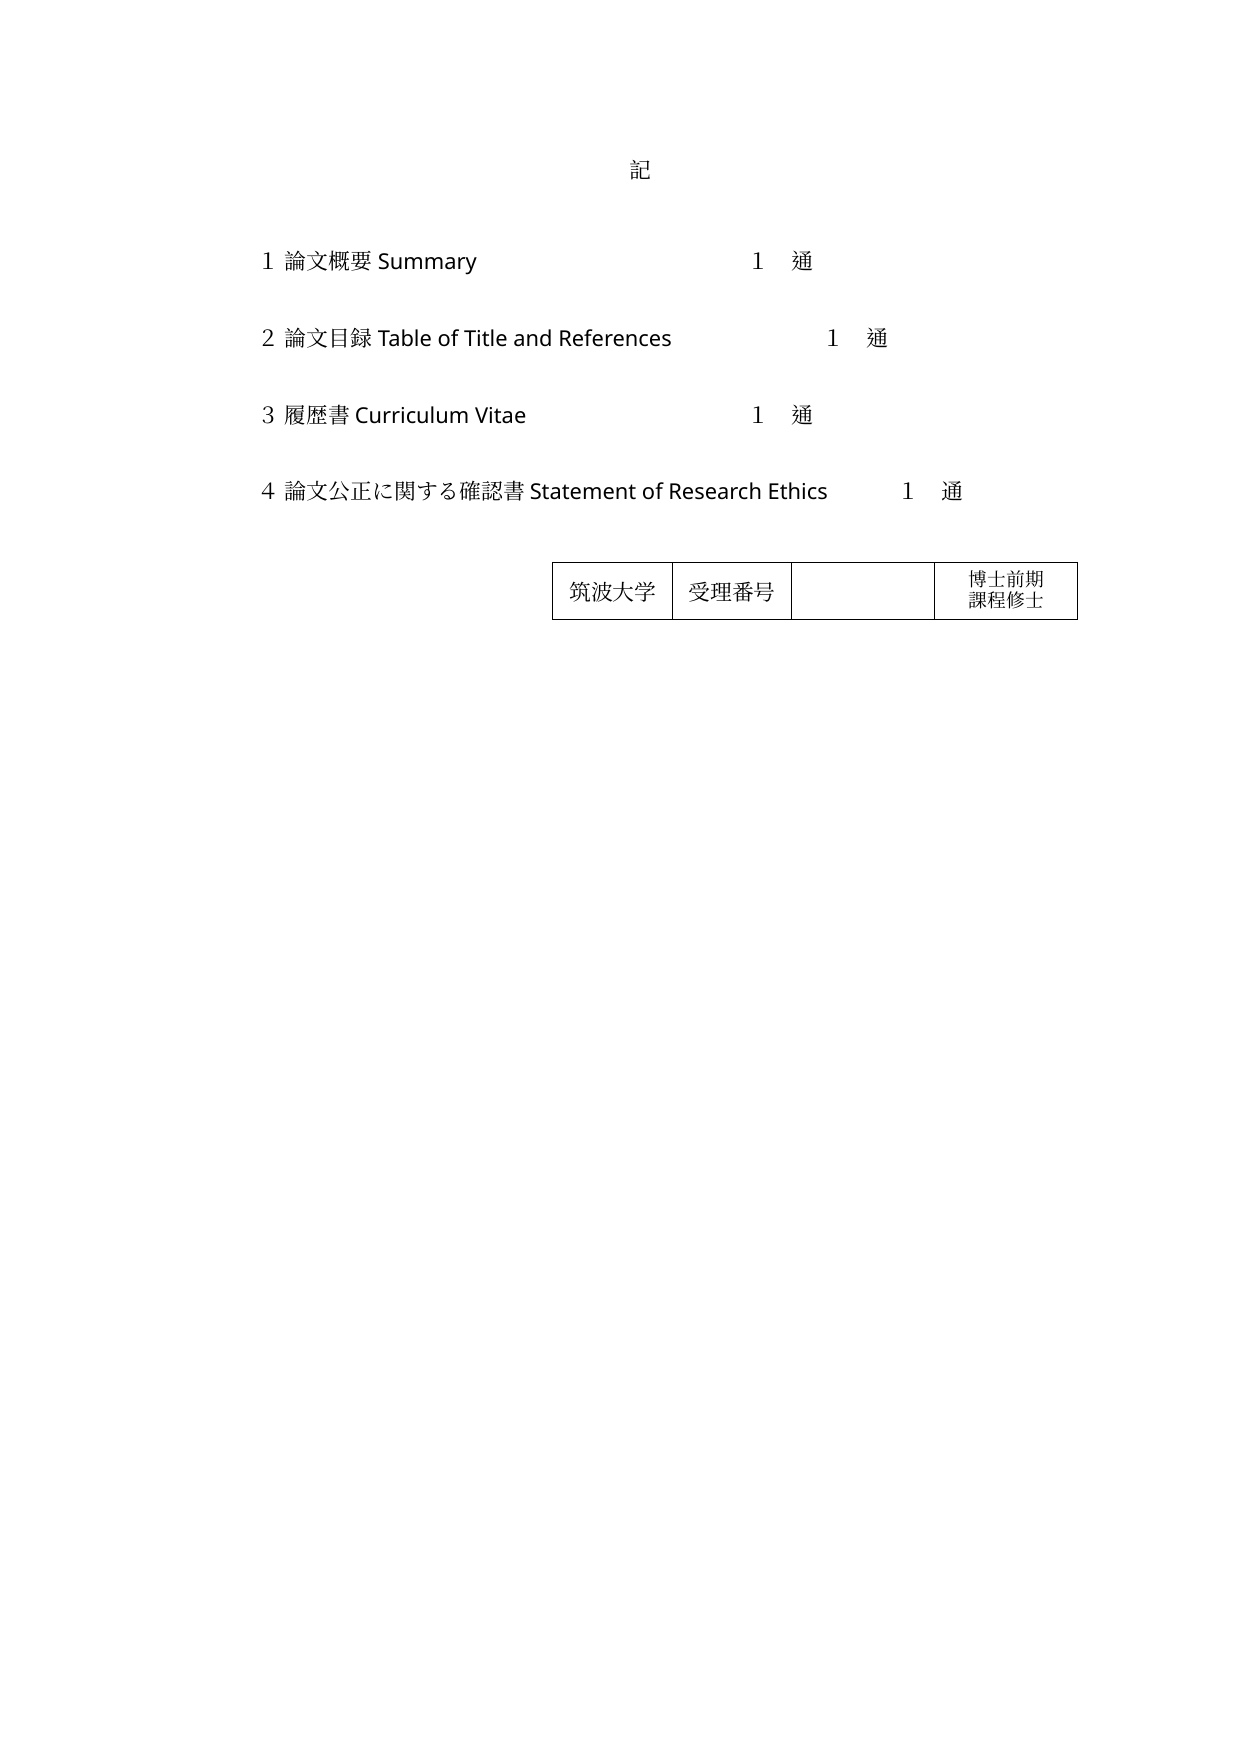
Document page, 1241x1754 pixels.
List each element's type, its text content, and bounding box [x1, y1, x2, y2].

text １ 論文概要 Summary １ 通 [257, 229, 1092, 291]
text ４ 論文公正に関する確認書Statement of Research Ethics １ 通 [257, 460, 1092, 521]
table_header 博士前期 課程修士 [935, 563, 1077, 618]
table_header 受理番号 [673, 563, 791, 618]
table_header [792, 563, 934, 618]
text ２ 論文目録 Table of Title and References １ 通 [257, 306, 1092, 367]
text 記 [148, 138, 1092, 199]
text ３ 履歴書Curriculum Vitae １ 通 [257, 383, 1092, 444]
table_header 筑波大学 [553, 563, 672, 618]
